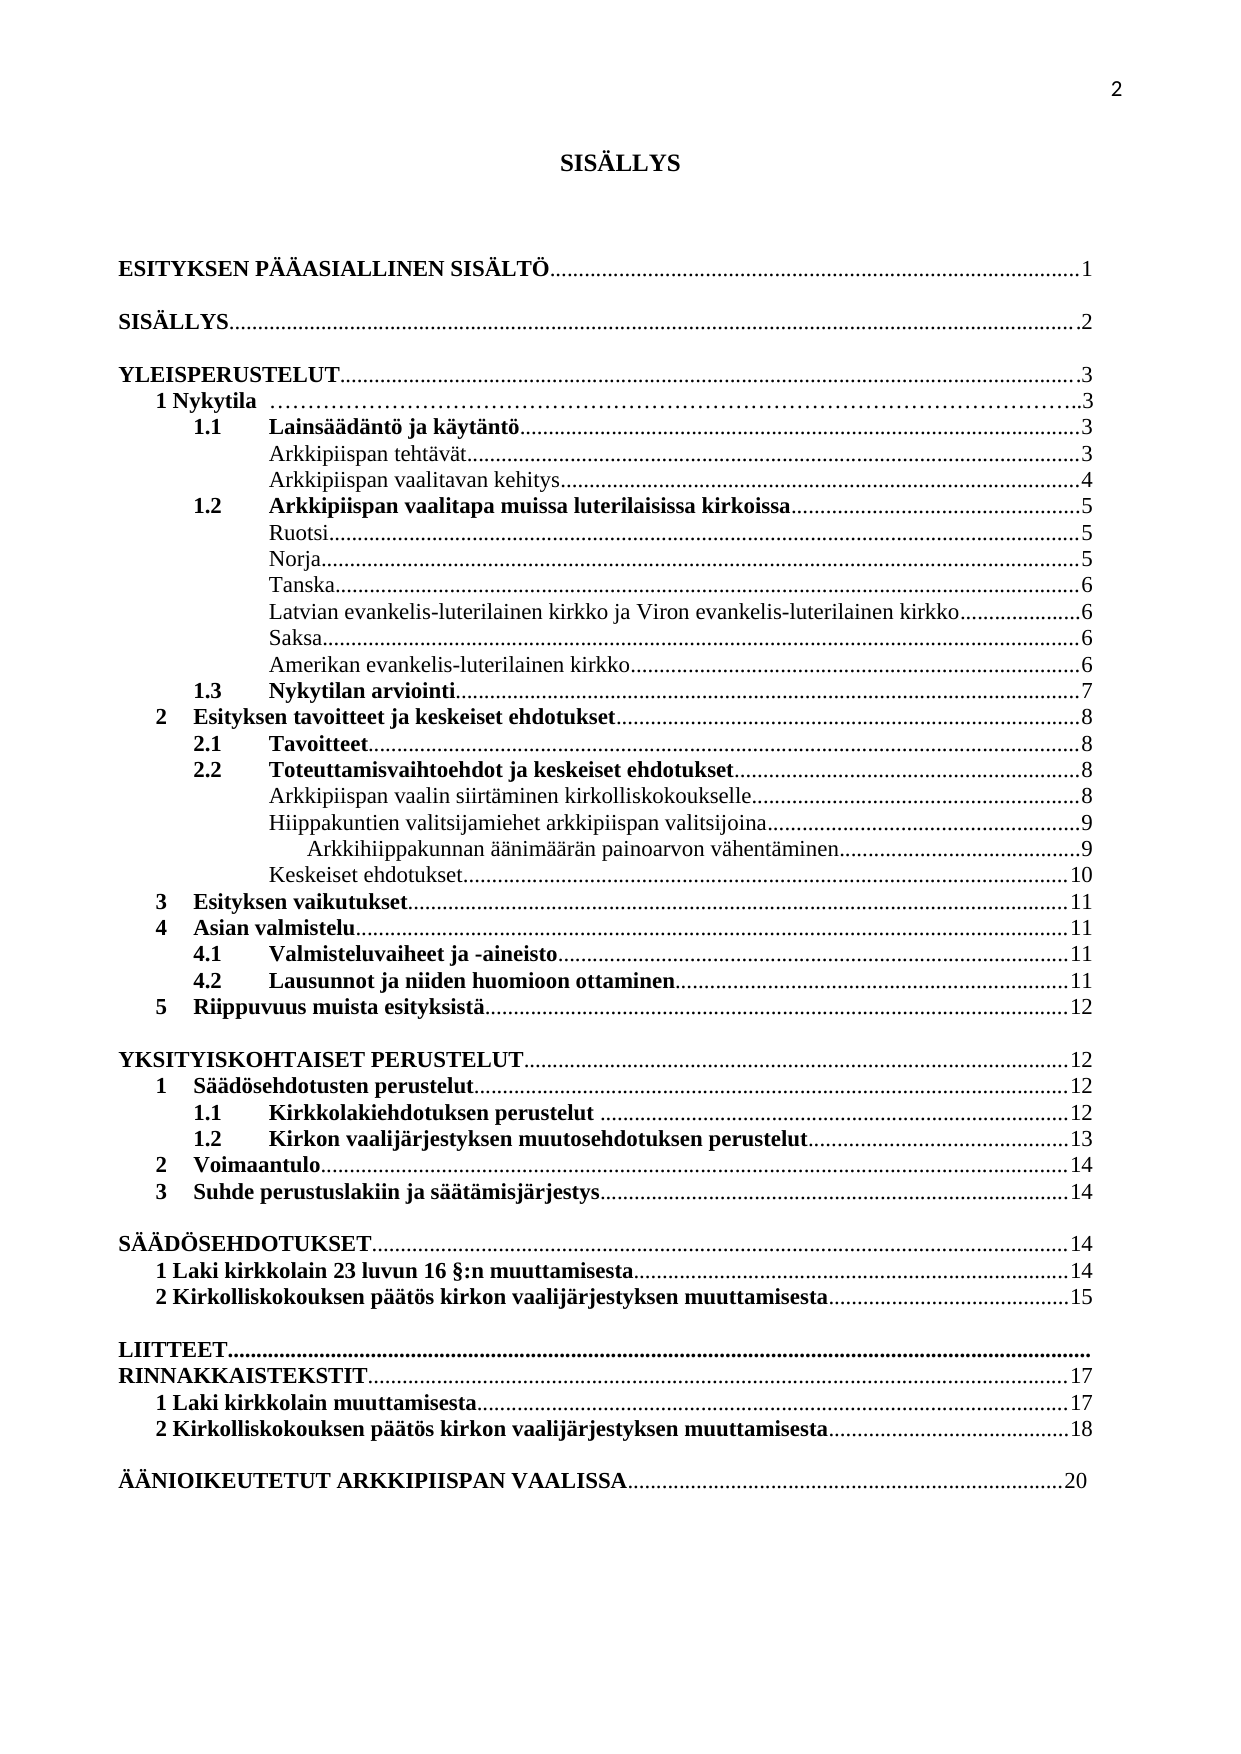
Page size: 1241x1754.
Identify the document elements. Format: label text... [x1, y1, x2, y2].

text 1 Laki kirkkolain 23 luvun 16 §:n muuttamisesta 14 [118, 1257, 1122, 1283]
text 2.1 Tavoitteet 8 [118, 730, 1122, 756]
text 3 Suhde perustuslakiin ja säätämisjärjestys 14 [118, 1178, 1122, 1204]
text 2 Kirkolliskokouksen päätös kirkon vaalijärjestyksen muuttamisesta 15 [118, 1283, 1122, 1309]
text 2 Esityksen tavoitteet ja keskeiset ehdotukset 8 [118, 703, 1122, 730]
text Hiippakuntien valitsijamiehet arkkipiispan valitsijoina 9 Arkkihiippakunnan äänimäärän painoarvon vähentäminen 9 [118, 809, 1122, 861]
text SISÄLLYS .2 [118, 308, 1122, 334]
text SISÄLLYS [118, 148, 1122, 176]
text Arkkipiispan vaalin siirtäminen kirkolliskokoukselle 8 [118, 782, 1122, 809]
text Ruotsi 5 [118, 519, 1122, 545]
text YLEISPERUSTELUT .3 [118, 361, 1122, 387]
text Norja 5 Tanska 6 Latvian evankelis-luterilainen kirkko ja Viron evankelis-luterilainen kirkko 6 Saksa 6 Amerikan evankelis-luterilainen kirkko 6 1.3 Nykytilan arviointi 7 [118, 545, 1122, 703]
text SÄÄDÖSEHDOTUKSET 14 [118, 1230, 1122, 1257]
text ÄÄNIOIKEUTETUT ARKKIPIISPAN VAALISSA 20 [118, 1468, 1122, 1494]
text 1 Säädösehdotusten perustelut 12 [118, 1072, 1122, 1099]
text 2.2 Toteuttamisvaihtoehdot ja keskeiset ehdotukset 8 [118, 756, 1122, 782]
text 3 Esityksen vaikutukset 11 [118, 888, 1122, 914]
text LIITTEET [118, 1336, 1122, 1362]
text 1.2 Kirkon vaalijärjestyksen muutosehdotuksen perustelut 13 [118, 1125, 1122, 1151]
text 1.1 Kirkkolakiehdotuksen perustelut 12 [118, 1099, 1122, 1125]
text 4.2 Lausunnot ja niiden huomioon ottaminen 11 5 Riippuvuus muista esityksistä 12 [118, 967, 1122, 1019]
text YKSITYISKOHTAISET PERUSTELUT 12 [118, 1046, 1122, 1072]
text 4.1 Valmisteluvaiheet ja -aineisto 11 [118, 941, 1122, 967]
text ESITYKSEN PÄÄASIALLINEN SISÄLTÖ 1 [118, 255, 1122, 282]
text 2 Voimaantulo 14 [118, 1151, 1122, 1178]
text 2 Kirkolliskokouksen päätös kirkon vaalijärjestyksen muuttamisesta 18 [118, 1415, 1122, 1441]
text 1.2 Arkkipiispan vaalitapa muissa luterilaisissa kirkoissa 5 [118, 492, 1122, 519]
text 1.1 Lainsäädäntö ja käytäntö 3 [118, 413, 1122, 440]
text 1 Nykytila ……………………………………………………………………………………………..3 [118, 387, 1122, 413]
text 4 Asian valmistelu 11 [118, 914, 1122, 941]
text Arkkipiispan vaalitavan kehitys 4 [118, 466, 1122, 492]
text Arkkipiispan tehtävät 3 [118, 440, 1122, 466]
text 1 Laki kirkkolain muuttamisesta 17 [118, 1388, 1122, 1415]
text Keskeiset ehdotukset 10 [118, 861, 1122, 888]
text RINNAKKAISTEKSTIT 17 [118, 1362, 1122, 1388]
